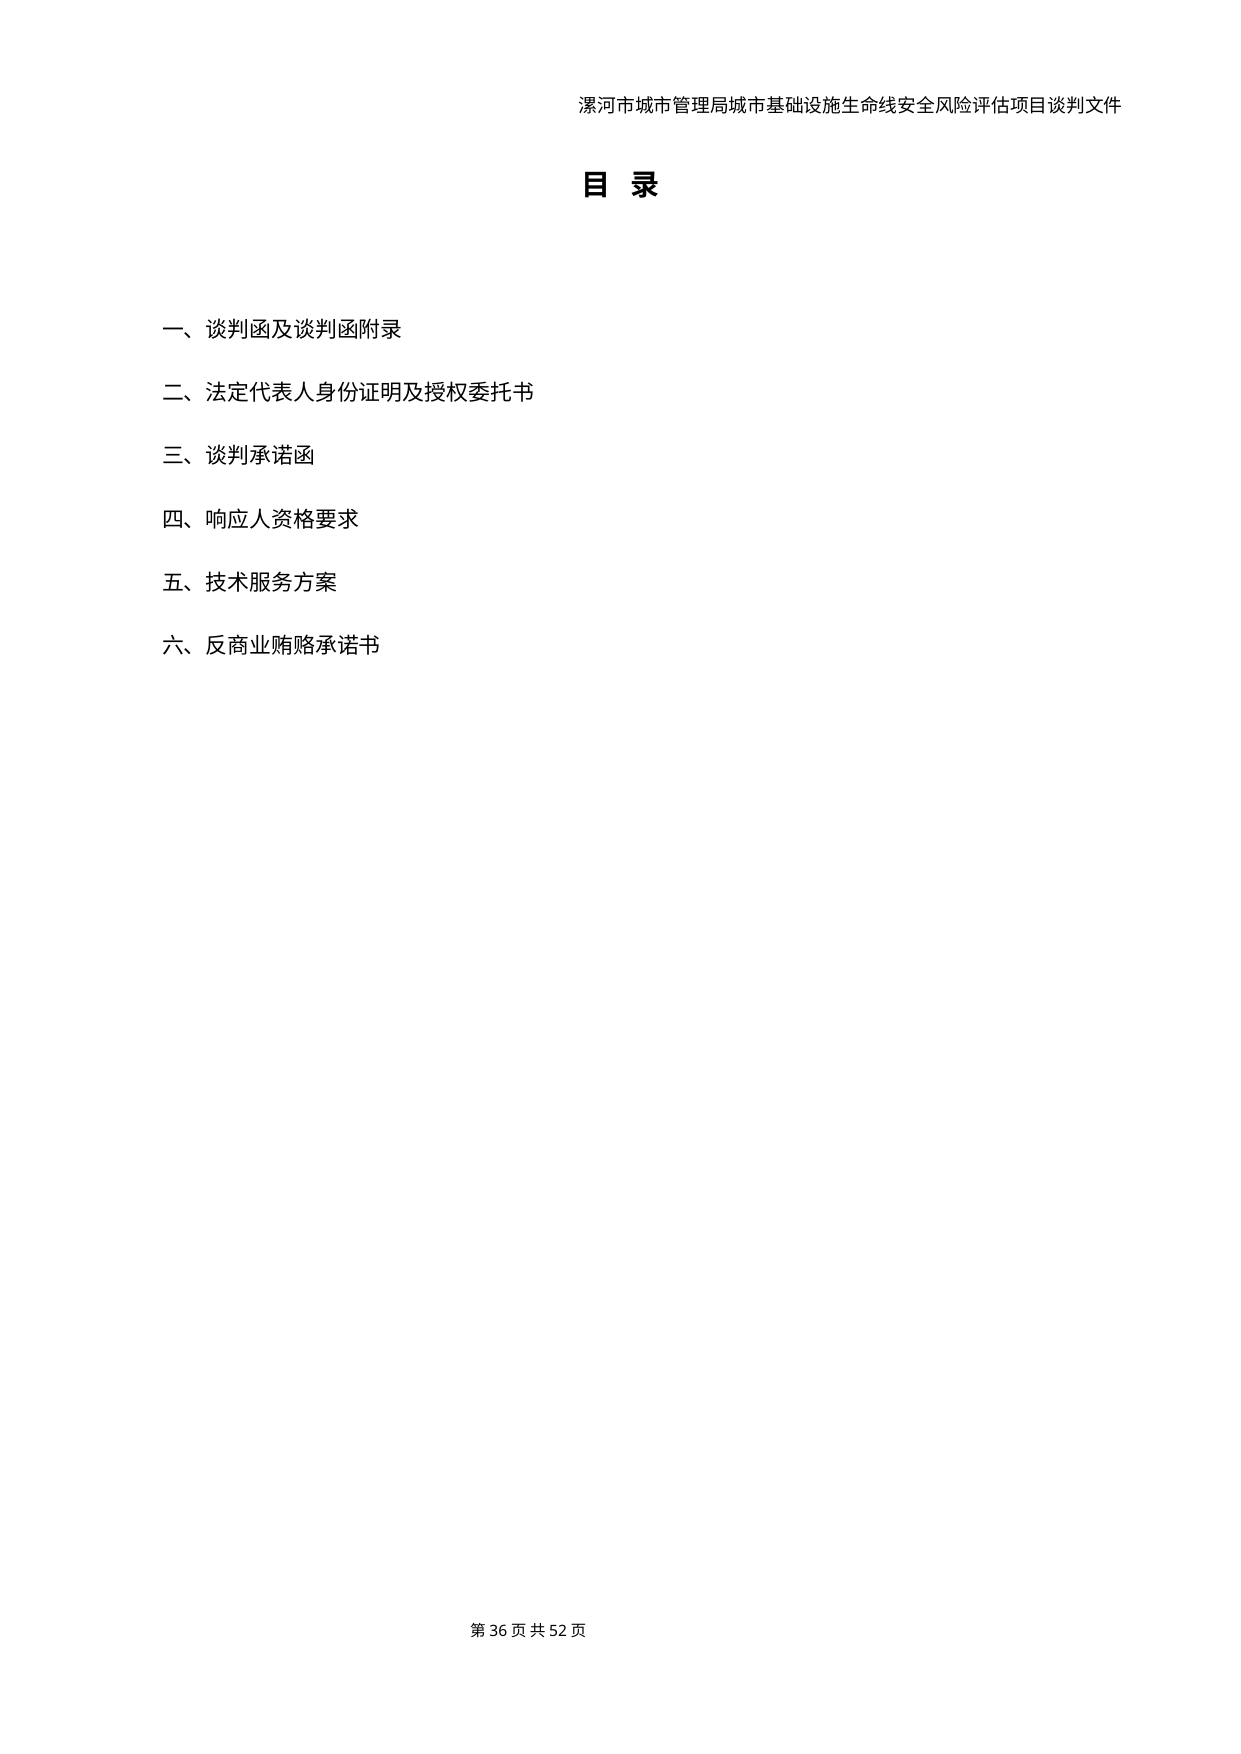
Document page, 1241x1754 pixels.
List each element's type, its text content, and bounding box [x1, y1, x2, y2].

text 四、响应人资格要求 [118, 502, 1122, 533]
text 二、法定代表人身份证明及授权委托书 [118, 375, 1122, 407]
text 一、谈判函及谈判函附录 [118, 312, 1122, 343]
text 五、技术服务方案 [118, 565, 1122, 597]
text 六、反商业贿赂承诺书 [118, 628, 1122, 660]
subtitle 目 录 [118, 162, 1122, 204]
text 三、谈判承诺函 [118, 438, 1122, 470]
